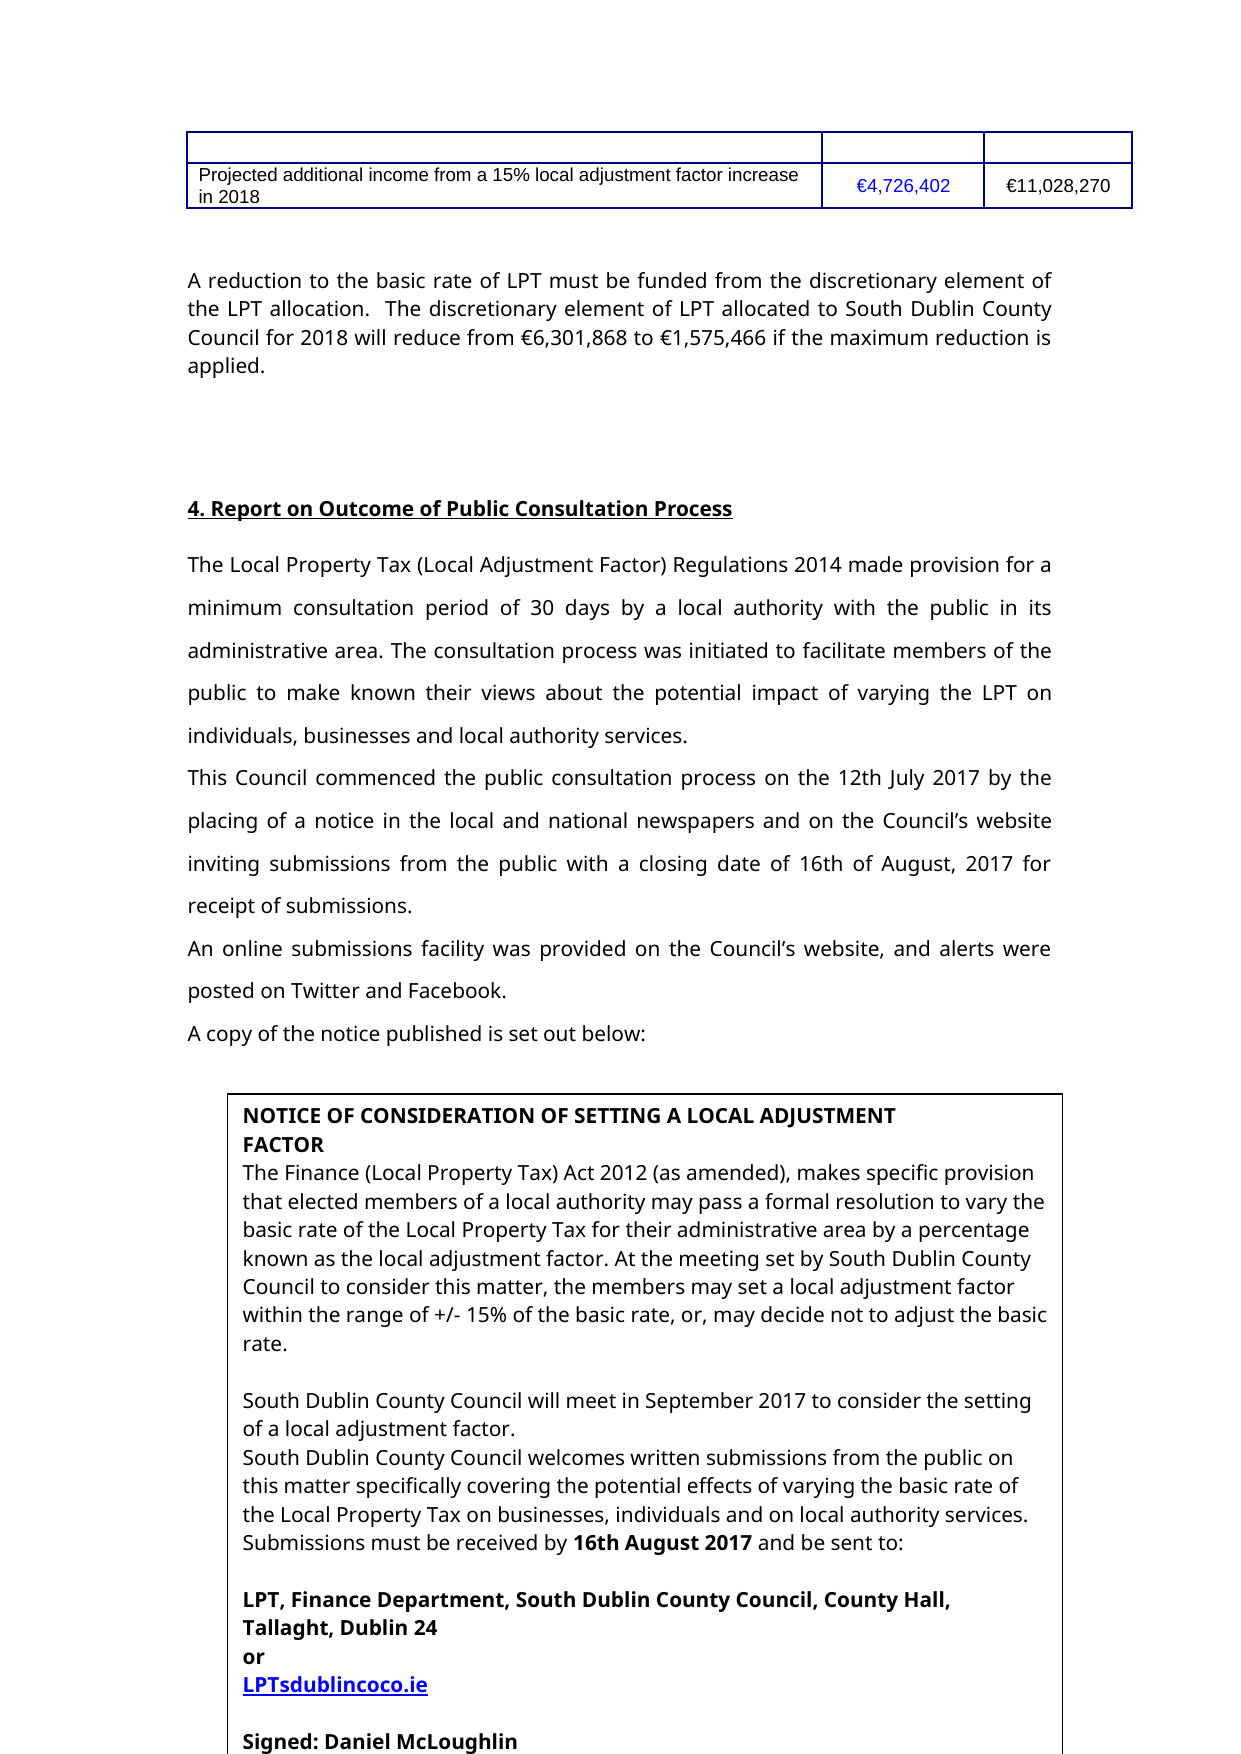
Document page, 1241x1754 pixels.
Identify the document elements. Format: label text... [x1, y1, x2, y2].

text An online submissions facility was provided on the Council’s website, and alerts were posted on Twitter and Facebook. [187, 934, 1053, 1005]
text A reduction to the basic rate of LPT must be funded from the discretionary element of the LPT allocation. The discretionary element of LPT allocated to South Dublin County Council for 2018 will reduce from €6,301,868 to €1,575,466 if the maximum reduction is applied. [187, 266, 1053, 380]
text The Local Property Tax (Local Adjustment Factor) Regulations 2014 made provision for a minimum consultation period of 30 days by a local authority with the public in its administrative area. The consultation process was initiated to facilitate members of the public to make known their views about the potential impact of varying the LPT on individuals, businesses and local authority services. [187, 551, 1053, 749]
table_cell €11,028,270 [985, 164, 1131, 207]
text 4. Report on Outcome of Public Consultation Process [56, 494, 1053, 522]
table_cell [188, 133, 821, 162]
table_cell €4,726,402 [823, 164, 983, 207]
text This Council commenced the public consultation process on the 12th July 2017 by the placing of a notice in the local and national newspapers and on the Council’s website inviting submissions from the public with a closing date of 16th of August, 2017 for receipt of submissions. [187, 763, 1053, 920]
table_cell [985, 133, 1131, 162]
table_cell Projected additional income from a 15% local adjustment factor increase in 2018 [188, 164, 821, 207]
text A copy of the notice published is set out below: [187, 1019, 1053, 1048]
table_cell [823, 133, 983, 162]
